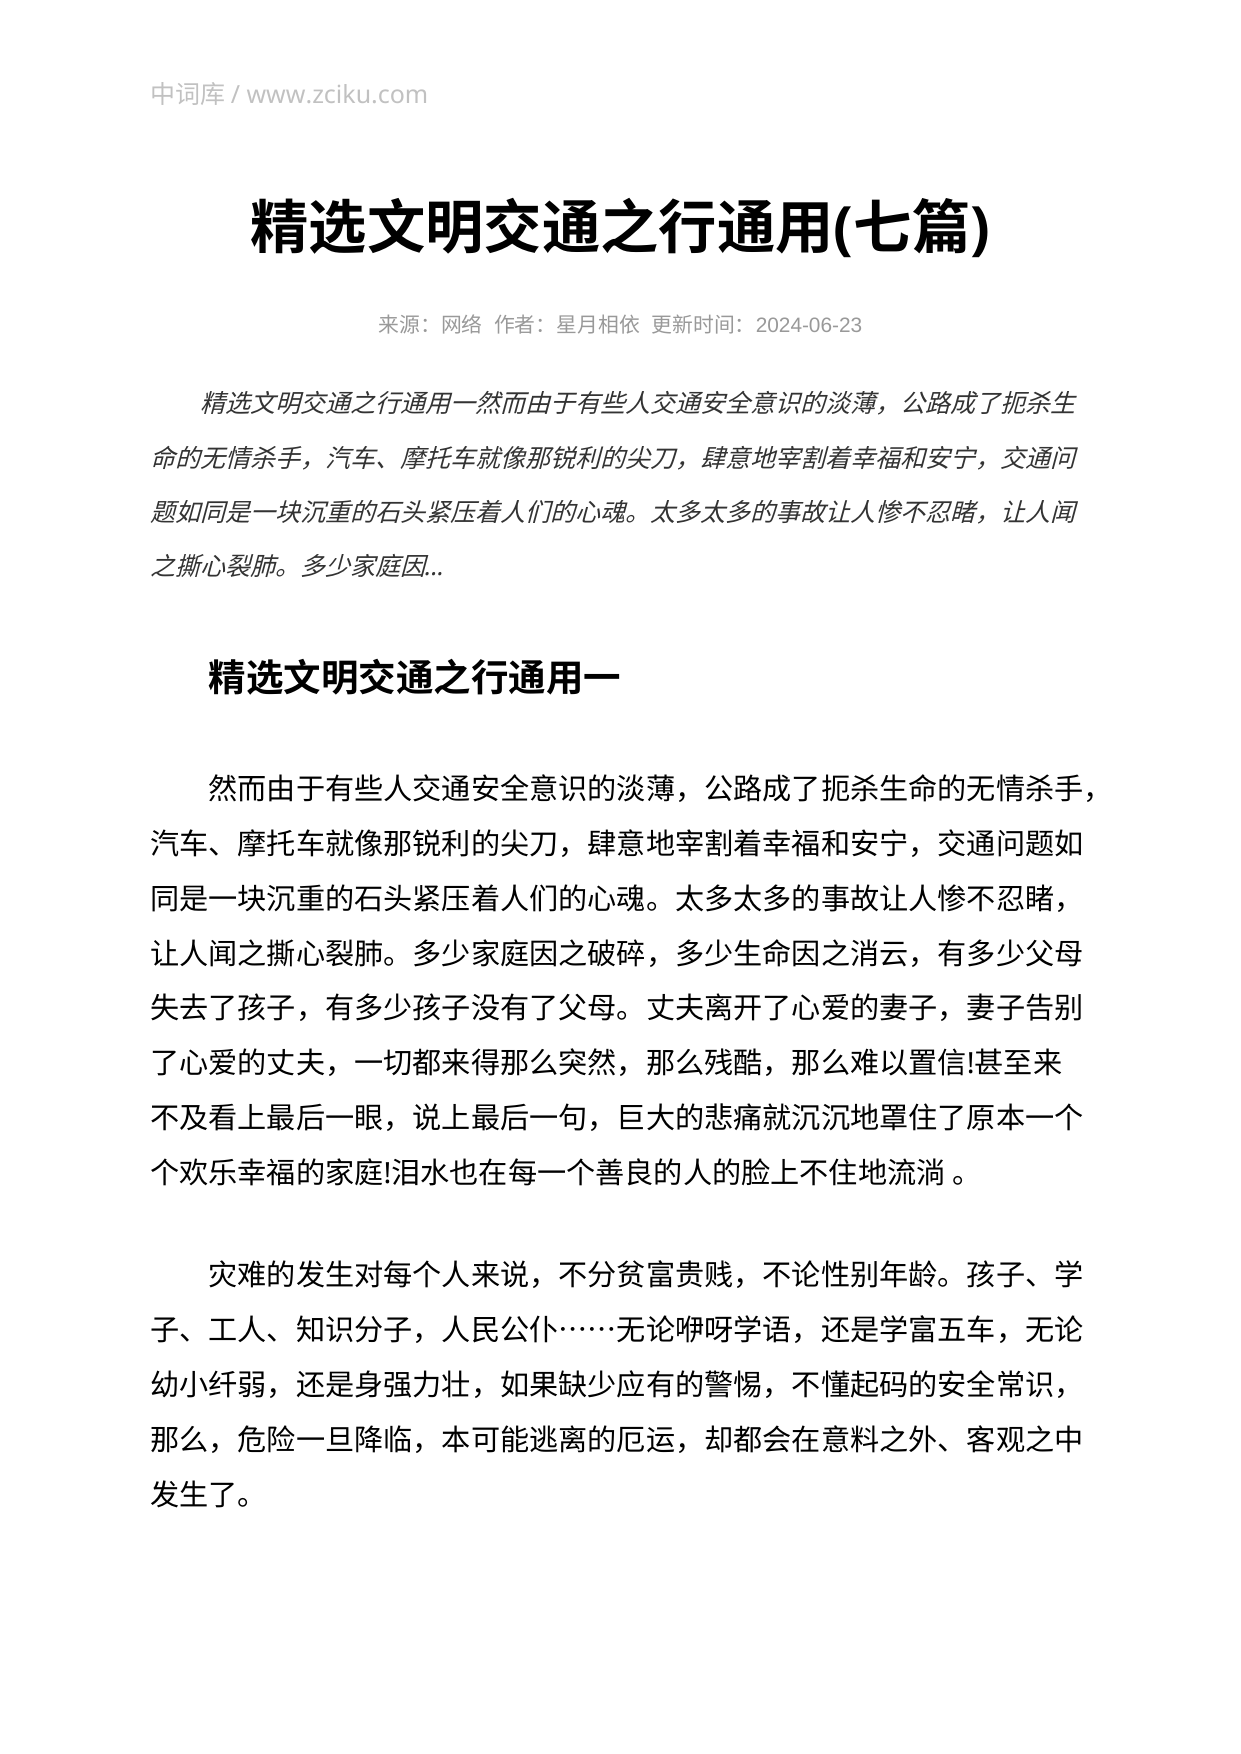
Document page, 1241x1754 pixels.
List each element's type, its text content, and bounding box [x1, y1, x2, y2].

text 来源：网络 作者：星月相依 更新时间：2024-06-23 [150, 313, 1090, 337]
text 灾难的发生对每个人来说，不分贫富贵贱，不论性别年龄。孩子、学子、工人、知识分子，人民公仆……无论咿呀学语，还是学富五车，无论幼小纤弱，还是身强力壮，如果缺少应有的警惕，不懂起码的安全常识，那么，危险一旦降临，本可能逃离的厄运，却都会在意料之外、客观之中发生了。 [150, 1252, 1090, 1514]
text 精选文明交通之行通用一然而由于有些人交通安全意识的淡薄，公路成了扼杀生命的无情杀手，汽车、摩托车就像那锐利的尖刀，肆意地宰割着幸福和安宁，交通问题如同是一块沉重的石头紧压着人们的心魂。太多太多的事故让人惨不忍睹，让人闻之撕心裂肺。多少家庭因... [150, 384, 1090, 583]
text 然而由于有些人交通安全意识的淡薄，公路成了扼杀生命的无情杀手，汽车、摩托车就像那锐利的尖刀，肆意地宰割着幸福和安宁，交通问题如同是一块沉重的石头紧压着人们的心魂。太多太多的事故让人惨不忍睹，让人闻之撕心裂肺。多少家庭因之破碎，多少生命因之消云，有多少父母失去了孩子，有多少孩子没有了父母。丈夫离开了心爱的妻子，妻子告别了心爱的丈夫，一切都来得那么突然，那么残酷，那么难以置信!甚至来不及看上最后一眼，说上最后一句，巨大的悲痛就沉沉地罩住了原本一个个欢乐幸福的家庭!泪水也在每一个善良的人的脸上不住地流淌 。 [150, 766, 1090, 1192]
text 精选文明交通之行通用一 [150, 648, 1090, 702]
subtitle 精选文明交通之行通用(七篇) [150, 181, 1090, 266]
